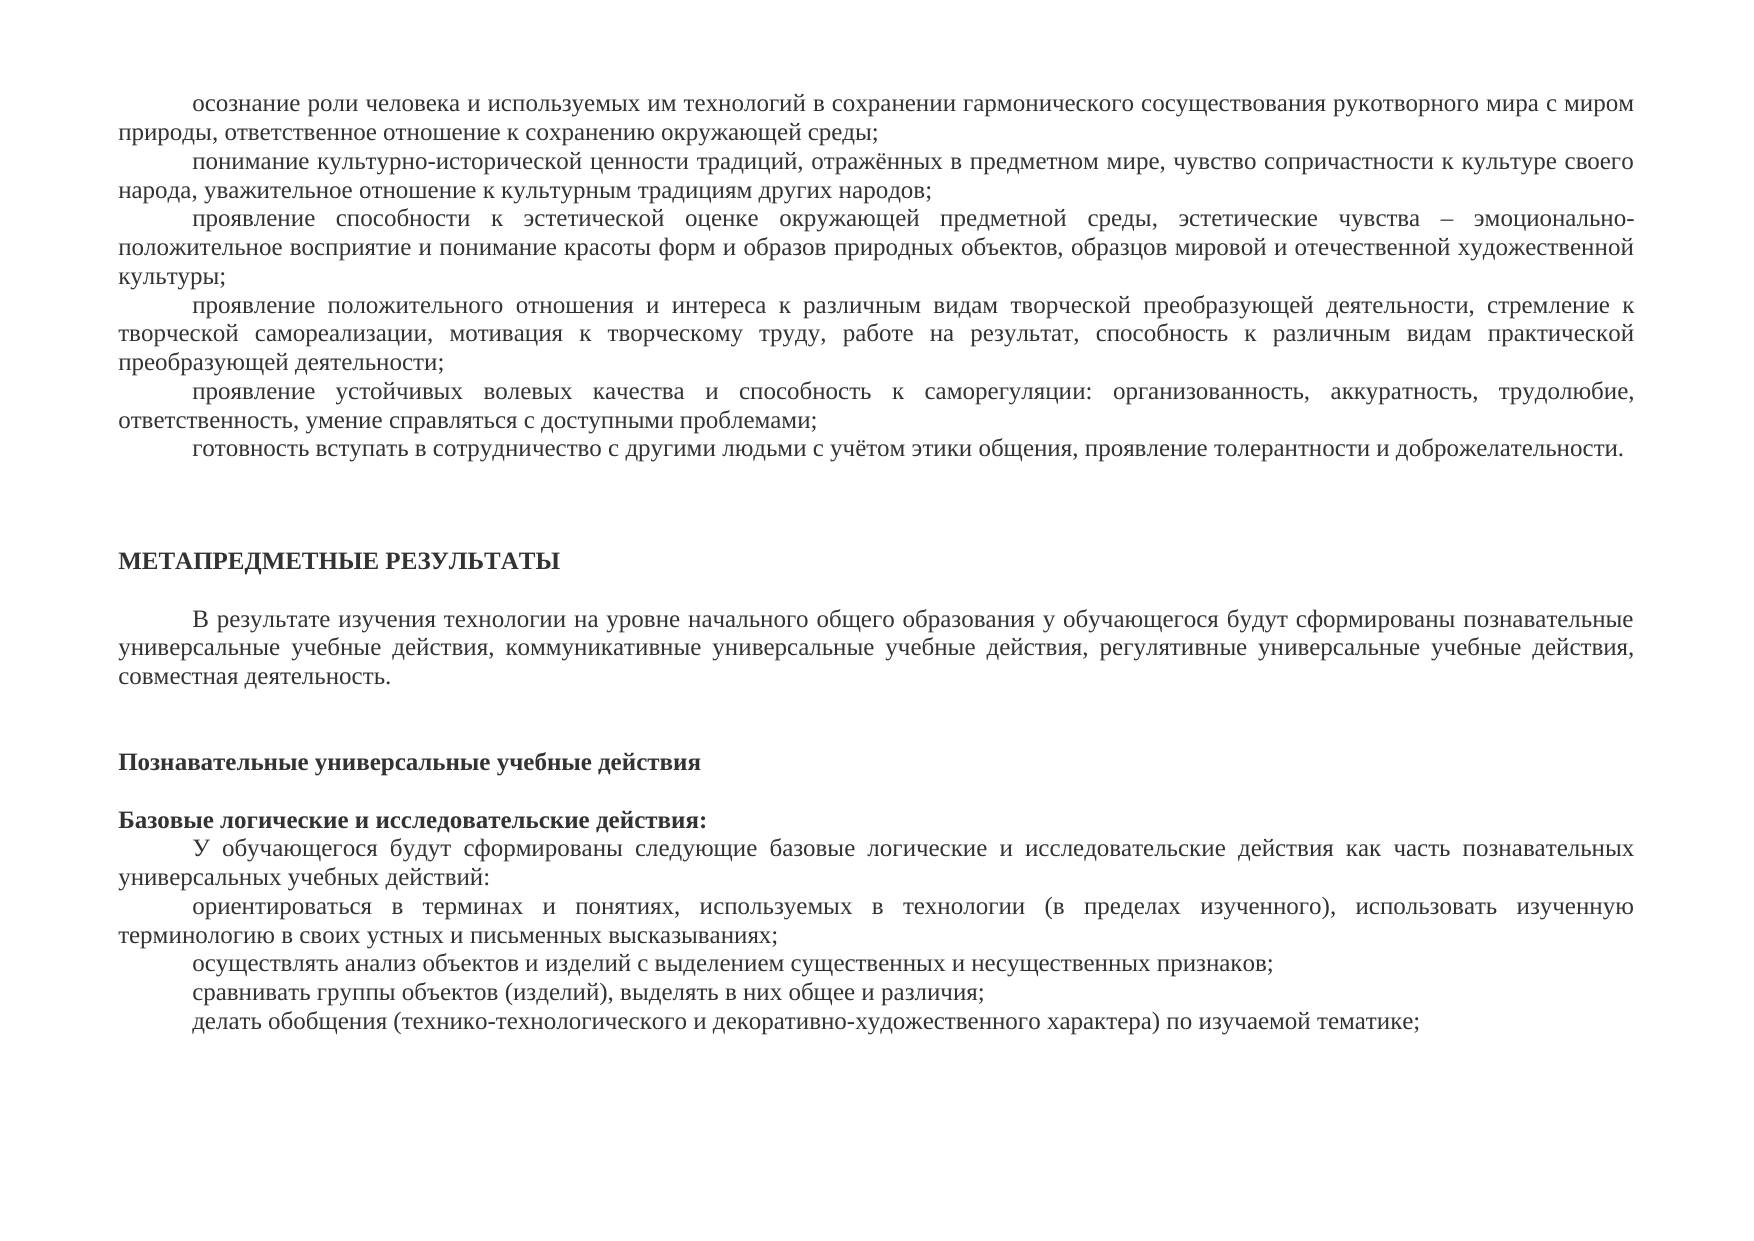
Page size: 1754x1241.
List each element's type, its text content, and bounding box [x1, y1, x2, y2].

text В результате изучения технологии на уровне начального общего образования у обучающегося будут сформированы познавательные универсальные учебные действия, коммуникативные универсальные учебные действия, регулятивные универсальные учебные действия, совместная деятельность. [118, 604, 1636, 690]
text делать обобщения (технико-технологического и декоративно-художественного характера) по изучаемой тематике; [118, 1006, 1636, 1035]
text готовность вступать в сотрудничество с другими людьми с учётом этики общения, проявление толерантности и доброжелательности. [118, 433, 1636, 462]
text Познавательные универсальные учебные действия [118, 747, 1636, 776]
text понимание культурно-исторической ценности традиций, отражённых в предметном мире, чувство сопричастности к культуре своего народа, уважительное отношение к культурным традициям других народов; [118, 146, 1636, 203]
text сравнивать группы объектов (изделий), выделять в них общее и различия; [118, 977, 1636, 1006]
text У обучающегося будут сформированы следующие базовые логические и исследовательские действия как часть познавательных универсальных учебных действий: [118, 833, 1636, 891]
text Базовые логические и исследовательские действия: [118, 805, 1636, 833]
text осуществлять анализ объектов и изделий с выделением существенных и несущественных признаков; [118, 948, 1636, 977]
text проявление устойчивых волевых качества и способность к саморегуляции: организованность, аккуратность, трудолюбие, ответственность, умение справляться с доступными проблемами; [118, 376, 1636, 433]
text проявление способности к эстетической оценке окружающей предметной среды, эстетические чувства – эмоционально-положительное восприятие и понимание красоты форм и образов природных объектов, образцов мировой и отечественной художественной культуры; [118, 203, 1636, 290]
text МЕТАПРЕДМЕТНЫЕ РЕЗУЛЬТАТЫ [118, 546, 1636, 574]
text проявление положительного отношения и интереса к различным видам творческой преобразующей деятельности, стремление к творческой самореализации, мотивация к творческому труду, работе на результат, способность к различным видам практической преобразующей деятельности; [118, 290, 1636, 376]
text осознание роли человека и используемых им технологий в сохранении гармонического сосуществования рукотворного мира с миром природы, ответственное отношение к сохранению окружающей среды; [118, 88, 1636, 146]
text ориентироваться в терминах и понятиях, используемых в технологии (в пределах изученного), использовать изученную терминологию в своих устных и письменных высказываниях; [118, 891, 1636, 948]
